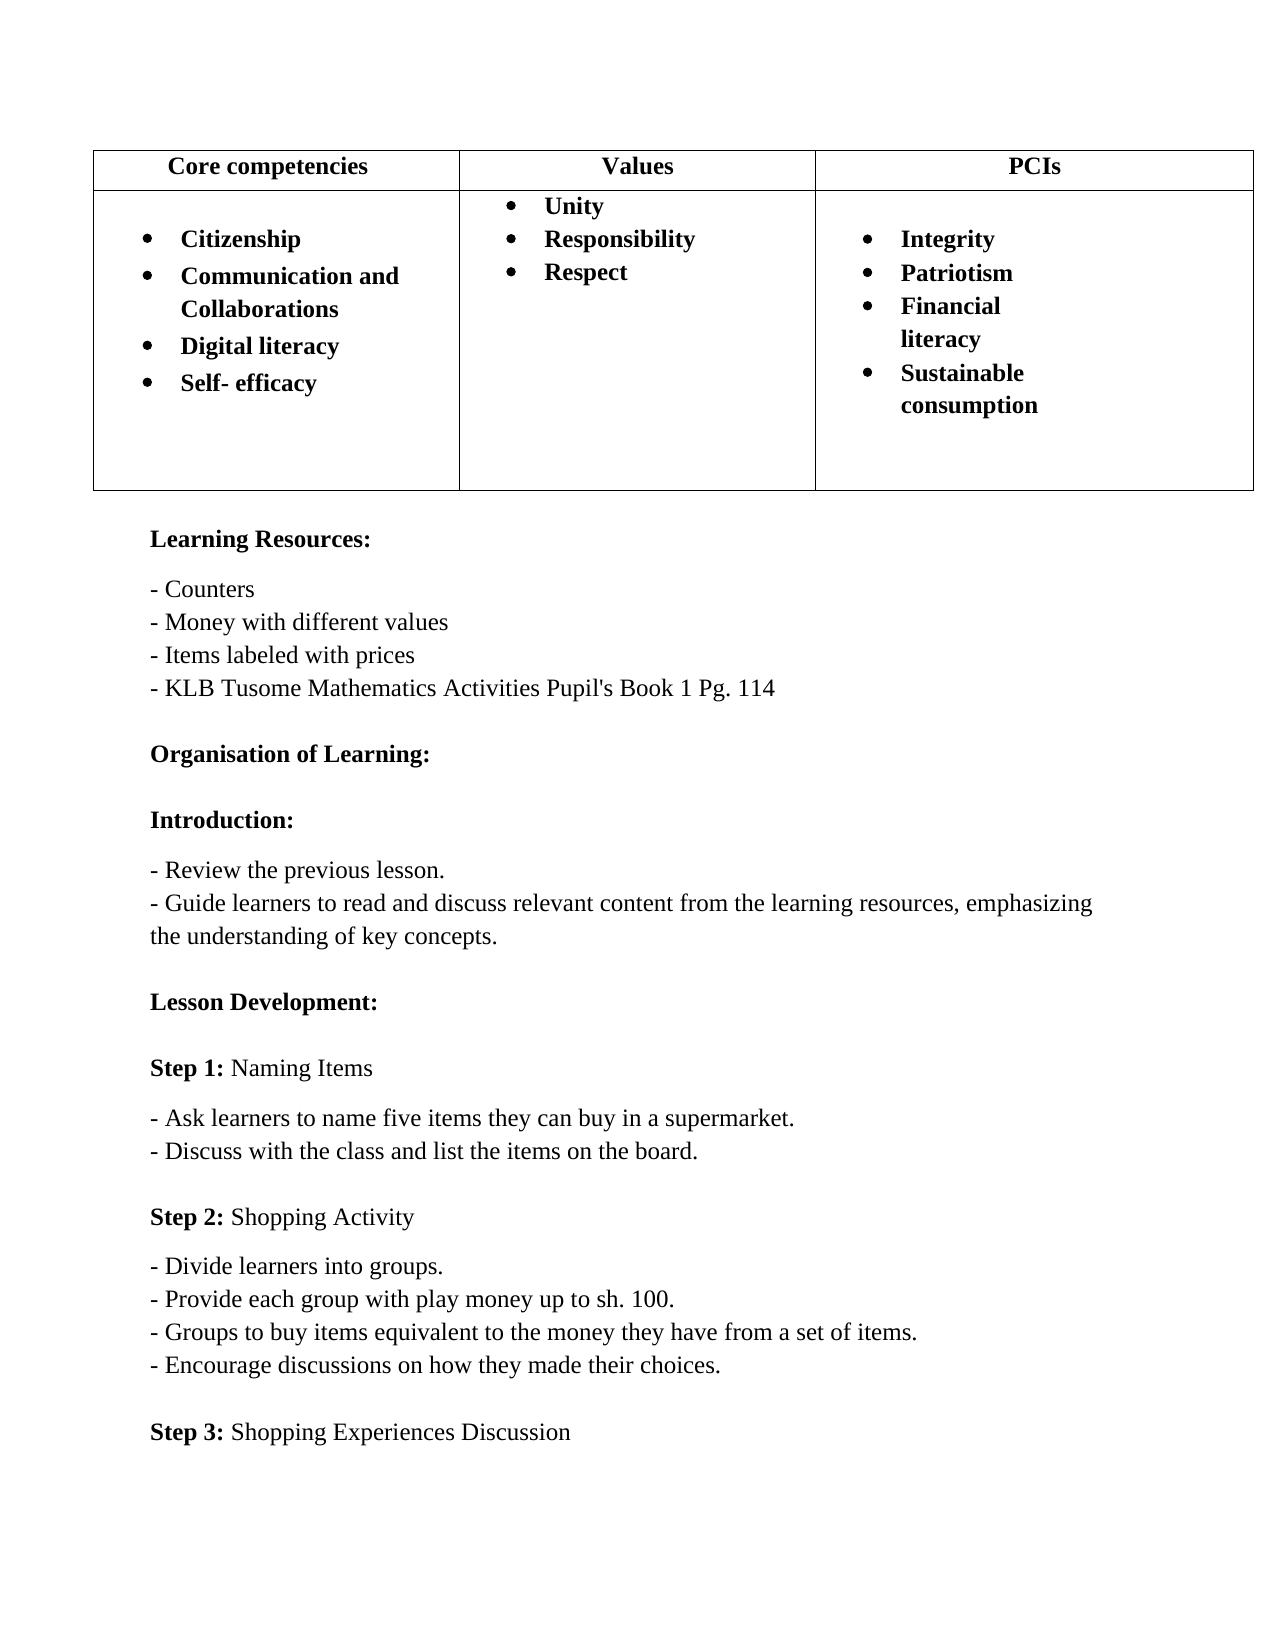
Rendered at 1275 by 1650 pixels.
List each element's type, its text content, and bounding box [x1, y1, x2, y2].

table_header PCIs [816, 151, 1253, 190]
table_cell Citizenship Communication and Collaborations Digital literacy Self- efficacy [94, 191, 459, 490]
text - Counters - Money with different values - Items labeled with prices - KLB Tusome Mathematics Activities Pupil's Book 1 Pg. 114 Organisation of Learning: Introduction: [150, 574, 1125, 834]
text - Ask learners to name five items they can buy in a supermarket. - Discuss with the class and list the items on the board. Step 2: Shopping Activity [150, 1103, 1125, 1231]
table_cell Integrity Patriotism Financial literacy Sustainable consumption [816, 191, 1253, 490]
text - Review the previous lesson. - Guide learners to read and discuss relevant content from the learning resources, emphasizing the understanding of key concepts. Lesson Development: Step 1: Naming Items [150, 855, 1125, 1082]
text - Divide learners into groups. - Provide each group with play money up to sh. 100. - Groups to buy items equivalent to the money they have from a set of items. - Encourage discussions on how they made their choices. Step 3: Shopping Experiences Discussion [150, 1251, 1125, 1445]
text Learning Resources: [150, 491, 1125, 553]
table_header Core competencies [94, 151, 459, 190]
table_cell Unity Responsibility Respect [460, 191, 815, 490]
table_header Values [460, 151, 815, 190]
